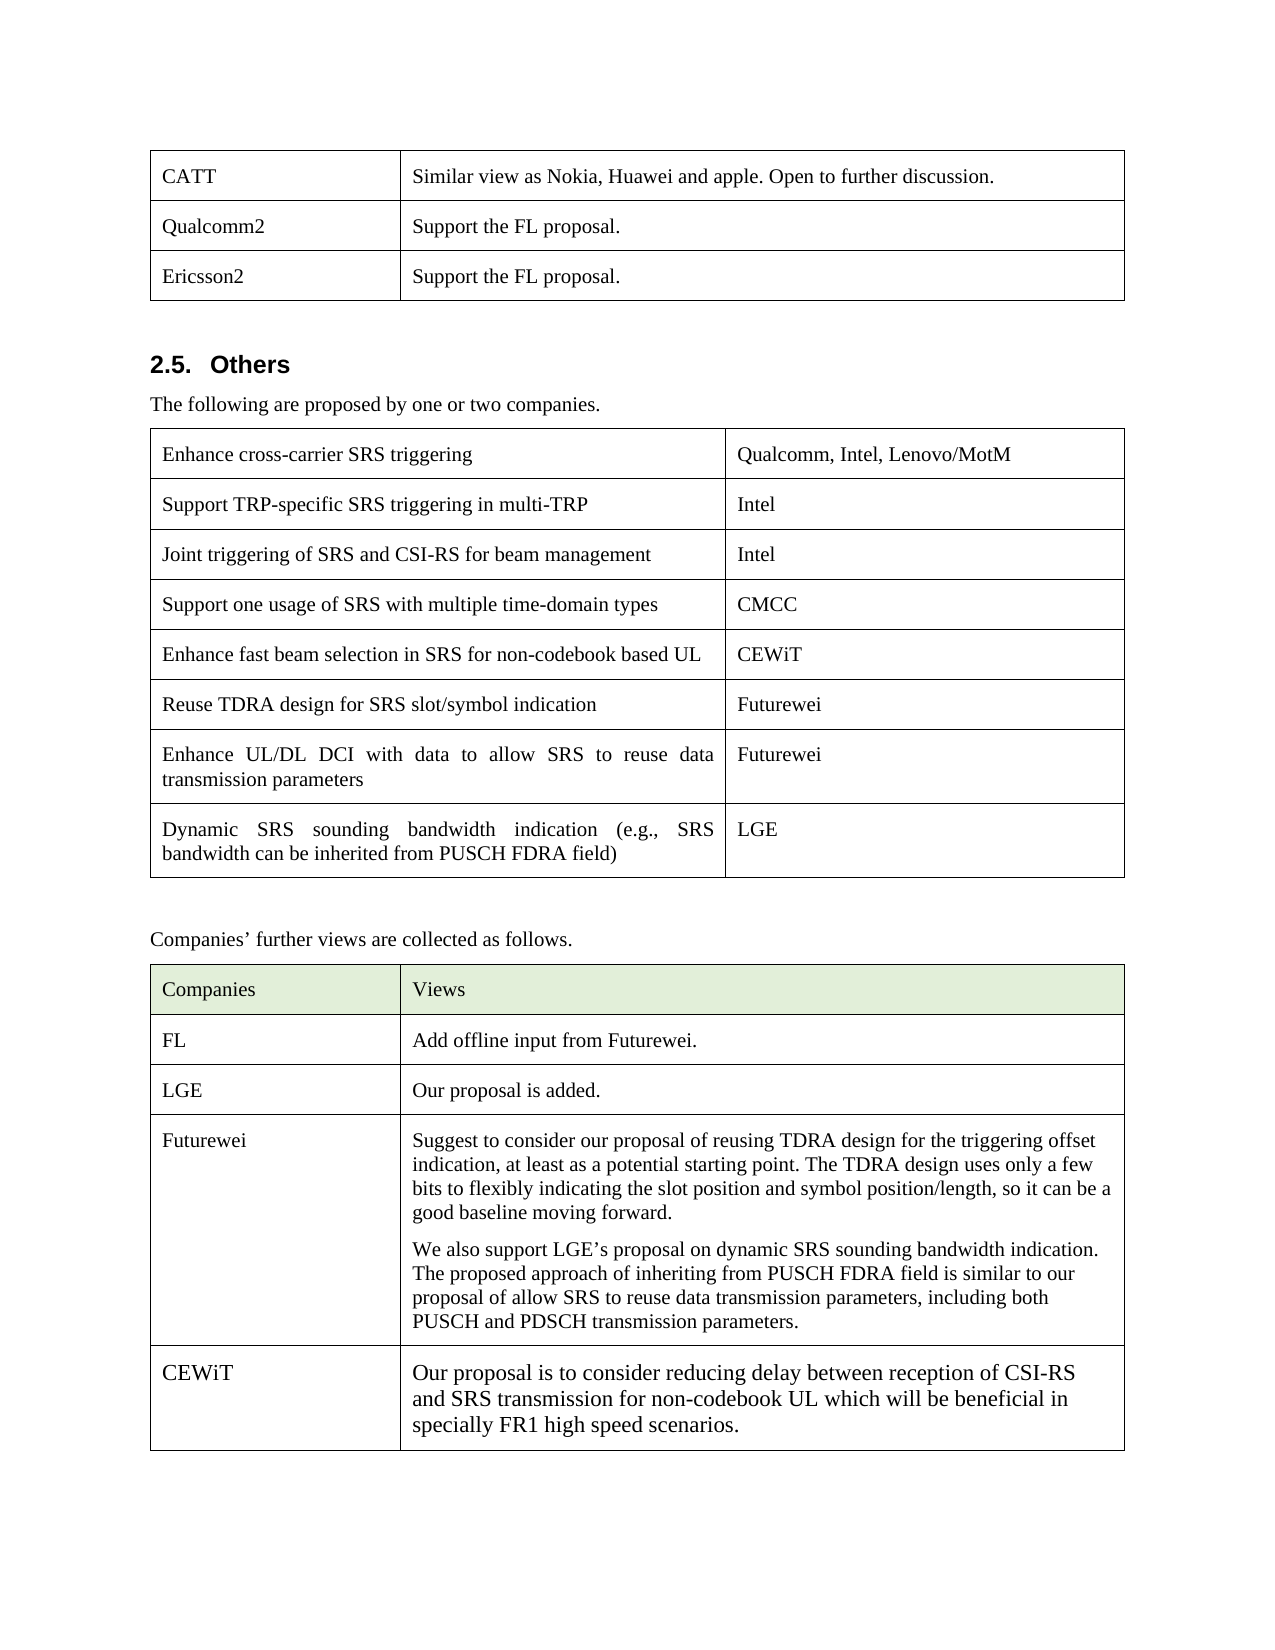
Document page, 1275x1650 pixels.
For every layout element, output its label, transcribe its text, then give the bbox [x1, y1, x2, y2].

text Companies’ further views are collected as follows. [150, 927, 1125, 951]
subtitle Others [150, 350, 1125, 379]
table_cell Similar view as Nokia, Huawei and apple. Open to further discussion. [401, 151, 1124, 200]
table_cell CMCC [726, 580, 1124, 629]
table_cell Futurewei [151, 1115, 400, 1345]
table_cell LGE [726, 804, 1124, 877]
table_cell Enhance UL/DL DCI with data to allow SRS to reuse data transmission parameters [151, 730, 725, 803]
table_header Enhance cross-carrier SRS triggering [151, 429, 725, 478]
table_cell Reuse TDRA design for SRS slot/symbol indication [151, 680, 725, 729]
table_header Companies [151, 965, 400, 1014]
table_cell Futurewei [726, 730, 1124, 803]
table_cell FL [151, 1015, 400, 1064]
table_header Qualcomm, Intel, Lenovo/MotM [726, 429, 1124, 478]
table_cell Add offline input from Futurewei. [401, 1015, 1124, 1064]
table_cell Support the FL proposal. [401, 201, 1124, 250]
table_cell Enhance fast beam selection in SRS for non-codebook based UL [151, 630, 725, 679]
table_cell Support TRP-specific SRS triggering in multi-TRP [151, 479, 725, 528]
table_cell Qualcomm2 [151, 201, 400, 250]
text The following are proposed by one or two companies. [150, 392, 1125, 416]
table_cell Dynamic SRS sounding bandwidth indication (e.g., SRS bandwidth can be inherited from PUSCH FDRA field) [151, 804, 725, 877]
table_cell Joint triggering of SRS and CSI-RS for beam management [151, 530, 725, 578]
table_cell Ericsson2 [151, 251, 400, 300]
table_cell Our proposal is added. [401, 1065, 1124, 1114]
table_cell CATT [151, 151, 400, 200]
table_cell Suggest to consider our proposal of reusing TDRA design for the triggering offset indication, at least as a potential starting point. The TDRA design uses only a few bits to flexibly indicating the slot position and symbol position/length, so it can be a good baseline moving forward. We also support LGE’s proposal on dynamic SRS sounding bandwidth indication. The proposed approach of inheriting from PUSCH FDRA field is similar to our proposal of allow SRS to reuse data transmission parameters, including both PUSCH and PDSCH transmission parameters. [401, 1115, 1124, 1345]
table_cell Intel [726, 479, 1124, 528]
table_cell Futurewei [726, 680, 1124, 729]
table_header Views [401, 965, 1124, 1014]
table_cell Intel [726, 530, 1124, 578]
table_cell LGE [151, 1065, 400, 1114]
table_cell Support one usage of SRS with multiple time-domain types [151, 580, 725, 629]
table_cell CEWiT [726, 630, 1124, 679]
table_cell Support the FL proposal. [401, 251, 1124, 300]
table_cell CEWiT [151, 1346, 400, 1450]
table_cell Our proposal is to consider reducing delay between reception of CSI-RS and SRS transmission for non-codebook UL which will be beneficial in specially FR1 high speed scenarios. [401, 1346, 1124, 1450]
